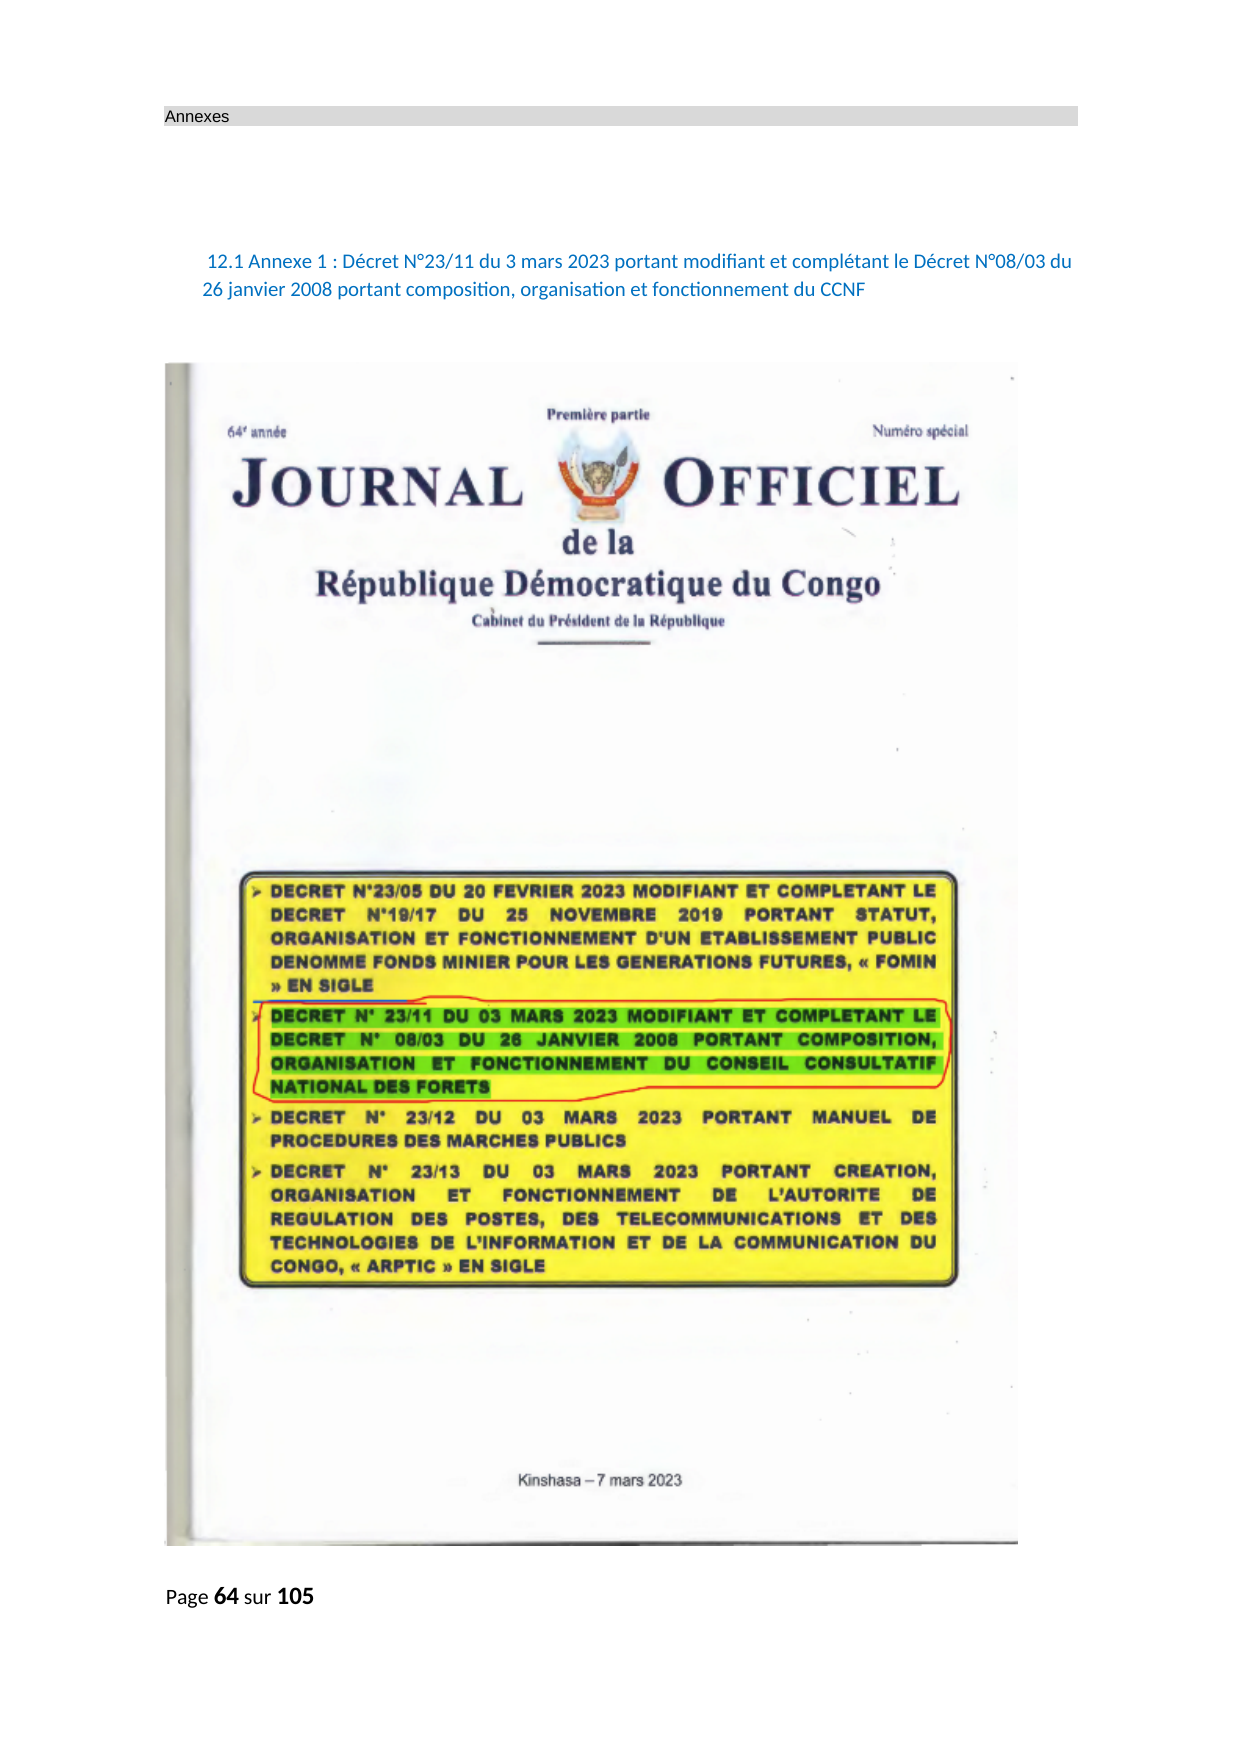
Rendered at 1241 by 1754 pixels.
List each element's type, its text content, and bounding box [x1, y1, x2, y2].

picture [164, 362, 1018, 1546]
text 12.1 Annexe 1 : Décret N°23/11 du 3 mars 2023 portant modifiant et complétant le Décret N°08/03 du 26 janvier 2008 portant composition, organisation et fonctionnement du CCNF [202, 248, 1078, 301]
